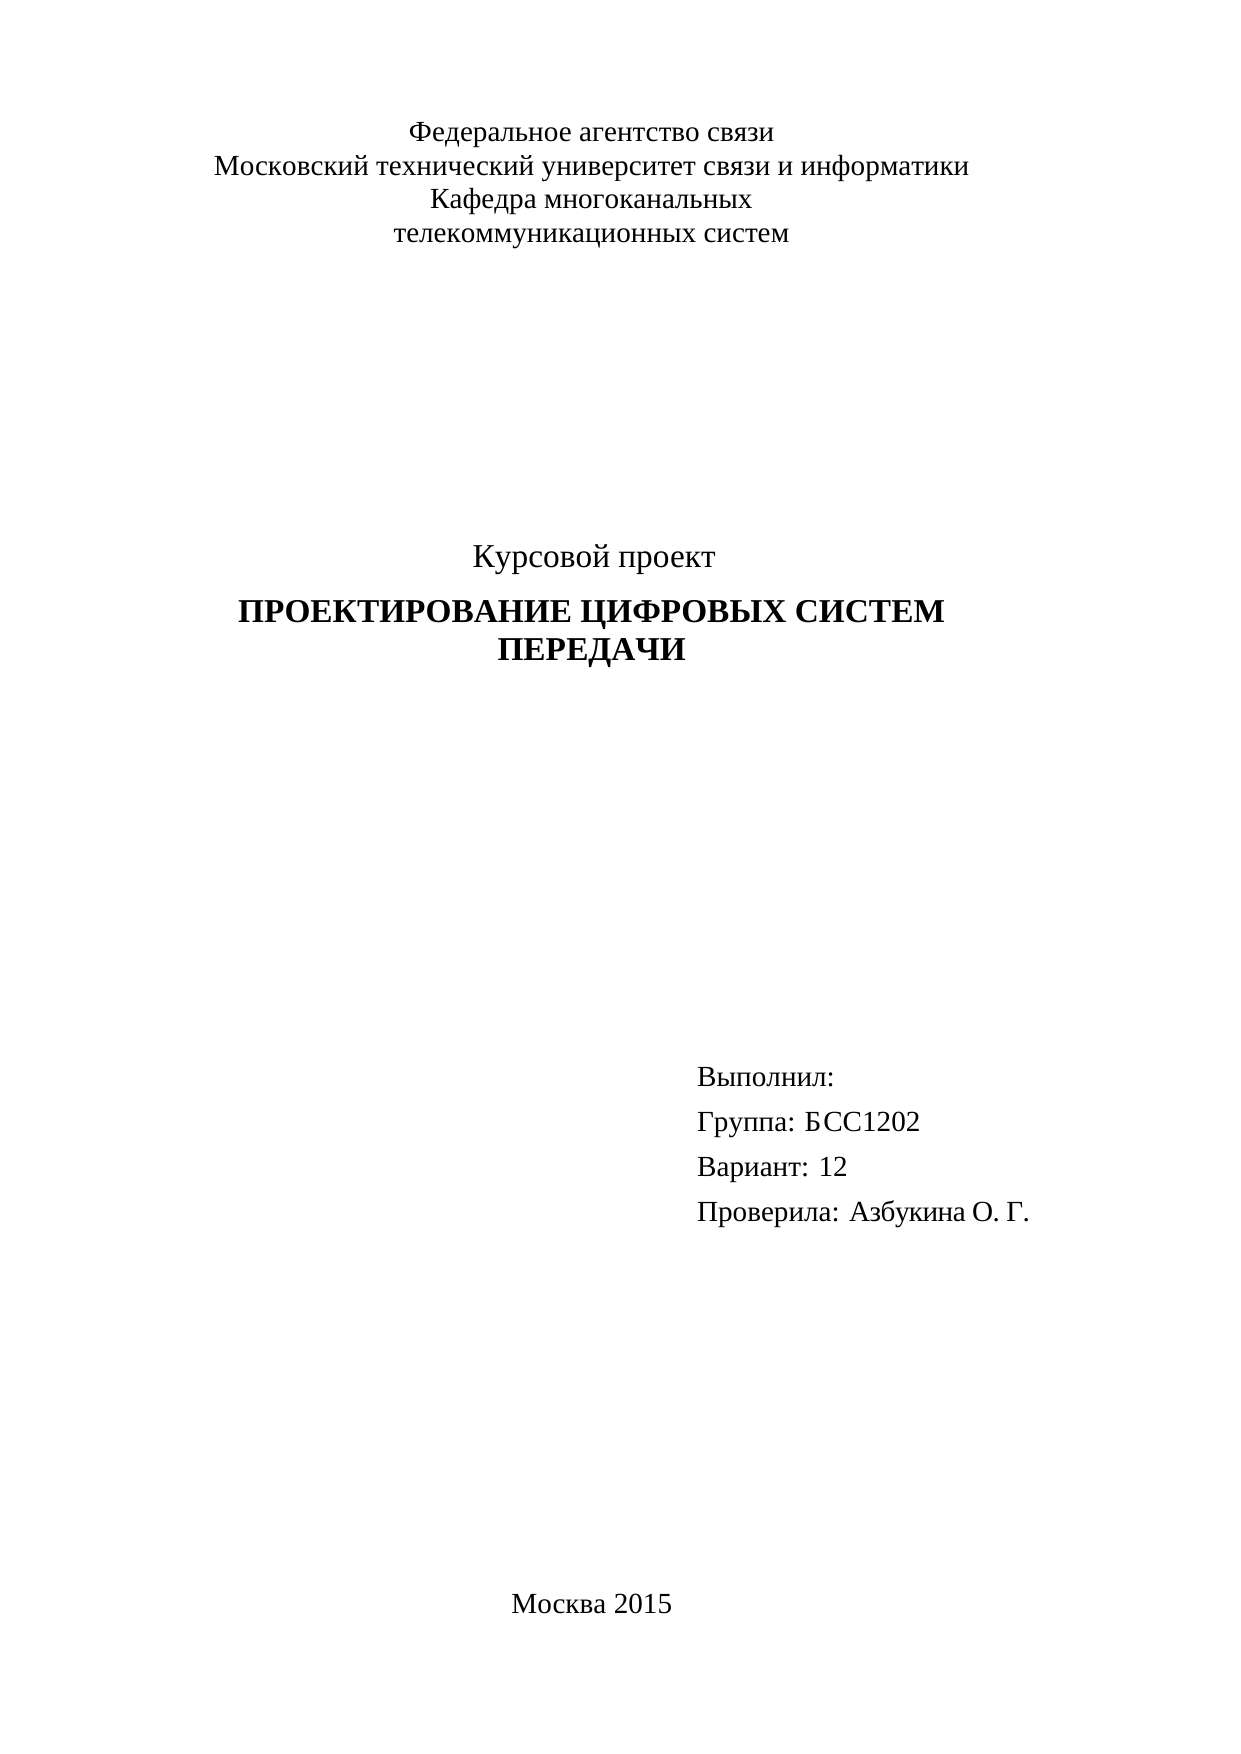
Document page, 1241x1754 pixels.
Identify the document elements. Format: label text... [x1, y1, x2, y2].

text Кафедра многоканальных телекоммуникационных систем [304, 181, 544, 248]
text Проверила: Азбукина О. Г. [697, 1194, 1136, 1227]
text Московский технический университет связи и информатики [172, 148, 1011, 181]
text Кафедра многоканальных телекоммуникационных систем [752, 181, 879, 248]
text Вариант: 12 [697, 1149, 1136, 1182]
text Группа: БСС1202 [697, 1104, 1004, 1137]
text Москва 2015 [468, 1586, 715, 1619]
text Федеральное агентство связи [365, 114, 817, 148]
text Курсовой проект [372, 536, 816, 574]
text ПРОЕКТИРОВАНИЕ ЦИФРОВЫХ СИСТЕМ ПЕРЕДАЧИ [156, 591, 1027, 667]
text Выполнил: [697, 1059, 1136, 1092]
